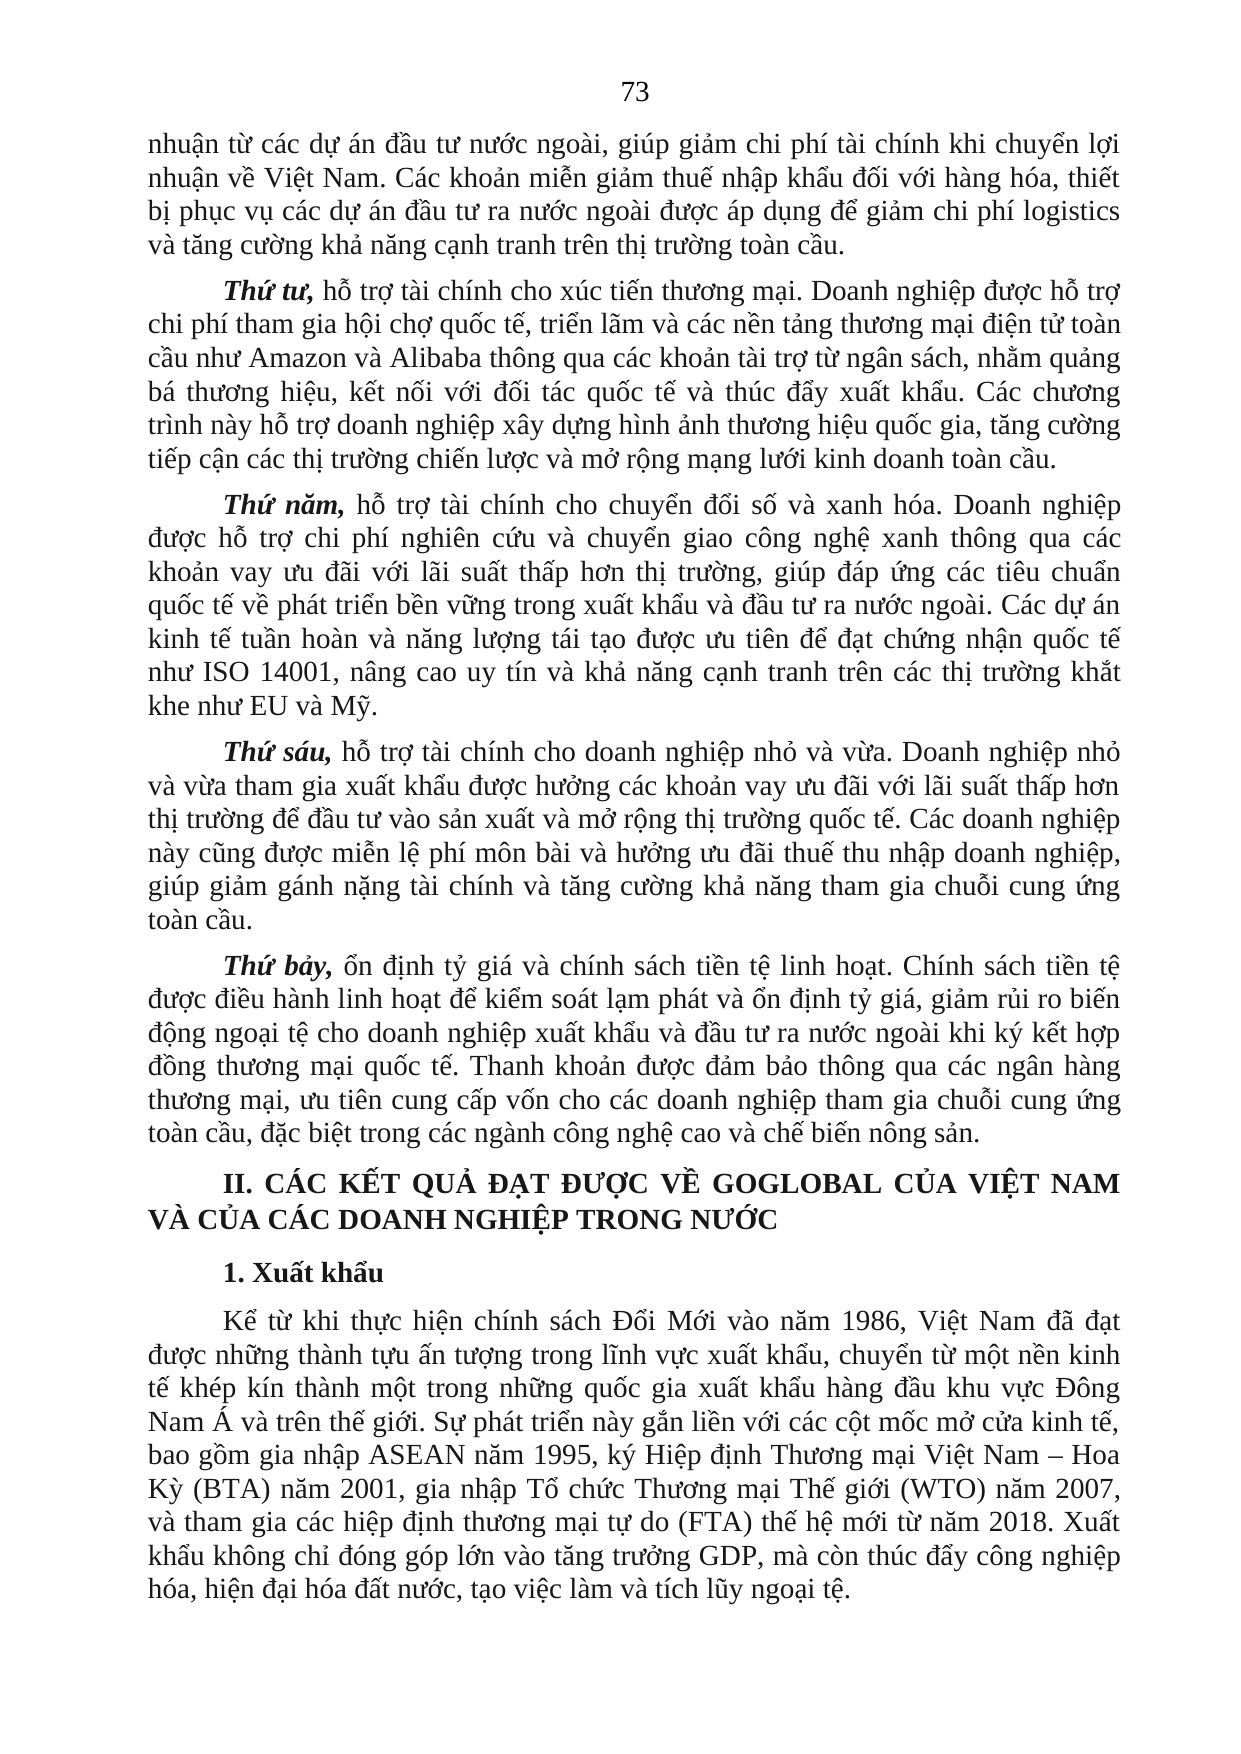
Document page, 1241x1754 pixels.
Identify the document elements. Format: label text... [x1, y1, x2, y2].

text Kể từ khi thực hiện chính sách Đổi Mới vào năm 1986, Việt Nam đã đạt được những thành tựu ấn tượng trong lĩnh vực xuất khẩu, chuyển từ một nền kinh tế khép kín thành một trong những quốc gia xuất khẩu hàng đầu khu vực Đông Nam Á và trên thế giới. Sự phát triển này gắn liền với các cột mốc mở cửa kinh tế, bao gồm gia nhập ASEAN năm 1995, ký Hiệp định Thương mại Việt Nam – Hoa Kỳ (BTA) năm 2001, gia nhập Tổ chức Thương mại Thế giới (WTO) năm 2007, và tham gia các hiệp định thương mại tự do (FTA) thế hệ mới từ năm 2018. Xuất khẩu không chỉ đóng góp lớn vào tăng trưởng GDP, mà còn thúc đẩy công nghiệp hóa, hiện đại hóa đất nước, tạo việc làm và tích lũy ngoại tệ. [148, 1303, 1122, 1605]
text Thứ bảy, ổn định tỷ giá và chính sách tiền tệ linh hoạt. Chính sách tiền tệ được điều hành linh hoạt để kiểm soát lạm phát và ổn định tỷ giá, giảm rủi ro biến động ngoại tệ cho doanh nghiệp xuất khẩu và đầu tư ra nước ngoài khi ký kết hợp đồng thương mại quốc tế. Thanh khoản được đảm bảo thông qua các ngân hàng thương mại, ưu tiên cung cấp vốn cho các doanh nghiệp tham gia chuỗi cung ứng toàn cầu, đặc biệt trong các ngành công nghệ cao và chế biến nông sản. [148, 948, 1122, 1149]
text Thứ sáu, hỗ trợ tài chính cho doanh nghiệp nhỏ và vừa. Doanh nghiệp nhỏ và vừa tham gia xuất khẩu được hưởng các khoản vay ưu đãi với lãi suất thấp hơn thị trường để đầu tư vào sản xuất và mở rộng thị trường quốc tế. Các doanh nghiệp này cũng được miễn lệ phí môn bài và hưởng ưu đãi thuế thu nhập doanh nghiệp, giúp giảm gánh nặng tài chính và tăng cường khả năng tham gia chuỗi cung ứng toàn cầu. [148, 734, 1122, 935]
subtitle II. Các kết quả đạt được về GoGlobal của Việt Nam và của các doanh nghiệp trong nước [148, 1166, 1122, 1235]
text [148, 126, 1122, 261]
text Thứ năm, hỗ trợ tài chính cho chuyển đổi số và xanh hóa. Doanh nghiệp được hỗ trợ chi phí nghiên cứu và chuyển giao công nghệ xanh thông qua các khoản vay ưu đãi với lãi suất thấp hơn thị trường, giúp đáp ứng các tiêu chuẩn quốc tế về phát triển bền vững trong xuất khẩu và đầu tư ra nước ngoài. Các dự án kinh tế tuần hoàn và năng lượng tái tạo được ưu tiên để đạt chứng nhận quốc tế như ISO 14001, nâng cao uy tín và khả năng cạnh tranh trên các thị trường khắt khe như EU và Mỹ. [148, 487, 1122, 722]
subtitle 1. Xuất khẩu [148, 1255, 1122, 1288]
text Thứ tư, hỗ trợ tài chính cho xúc tiến thương mại. Doanh nghiệp được hỗ trợ chi phí tham gia hội chợ quốc tế, triển lãm và các nền tảng thương mại điện tử toàn cầu như Amazon và Alibaba thông qua các khoản tài trợ từ ngân sách, nhằm quảng bá thương hiệu, kết nối với đối tác quốc tế và thúc đẩy xuất khẩu. Các chương trình này hỗ trợ doanh nghiệp xây dựng hình ảnh thương hiệu quốc gia, tăng cường tiếp cận các thị trường chiến lược và mở rộng mạng lưới kinh doanh toàn cầu. [148, 273, 1122, 474]
